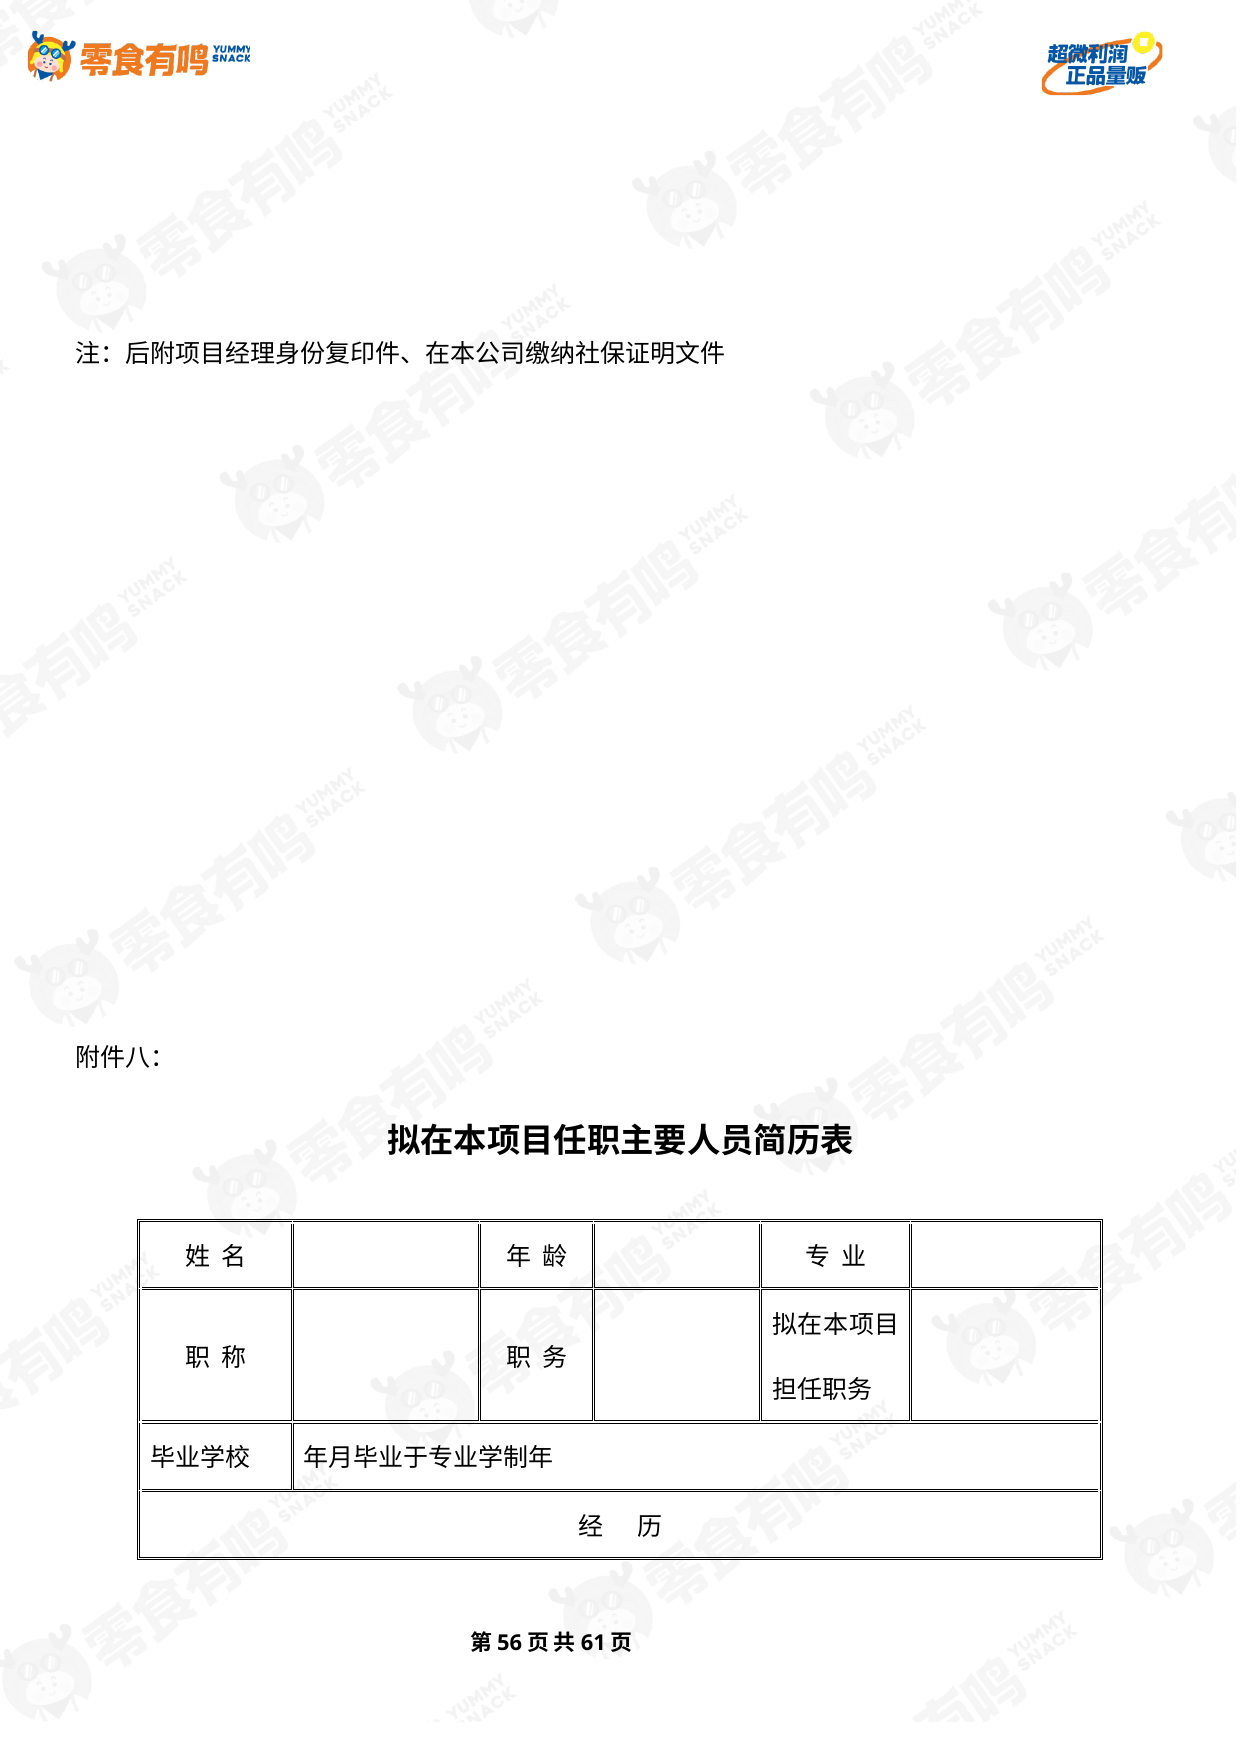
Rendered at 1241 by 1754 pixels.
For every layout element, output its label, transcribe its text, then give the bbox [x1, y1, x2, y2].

picture [0, 0, 1237, 1722]
table_cell [595, 1290, 759, 1420]
table_cell [294, 1290, 478, 1420]
text 附件八： [75, 1023, 1165, 1088]
table_cell 职 称 [139, 1287, 292, 1420]
table_cell 拟在本项目担任职务 [762, 1290, 909, 1420]
text 注：后附项目经理身份复印件、在本公司缴纳社保证明文件 [75, 319, 1165, 384]
table_header 姓 名 [140, 1222, 292, 1287]
table_header 专 业 [761, 1220, 911, 1287]
table_header [292, 1222, 479, 1287]
table_header [911, 1222, 1100, 1287]
table_header 年 龄 [480, 1222, 593, 1287]
table_cell 职 务 [481, 1290, 592, 1420]
table_cell 经 历 [140, 1489, 1100, 1557]
table_header [593, 1220, 761, 1287]
text 拟在本项目任职主要人员简历表 [75, 1106, 1165, 1171]
table_cell [911, 1287, 1102, 1420]
table_cell 年月毕业于专业学制年 [292, 1420, 1102, 1488]
table_cell 毕业学校 [139, 1420, 292, 1488]
